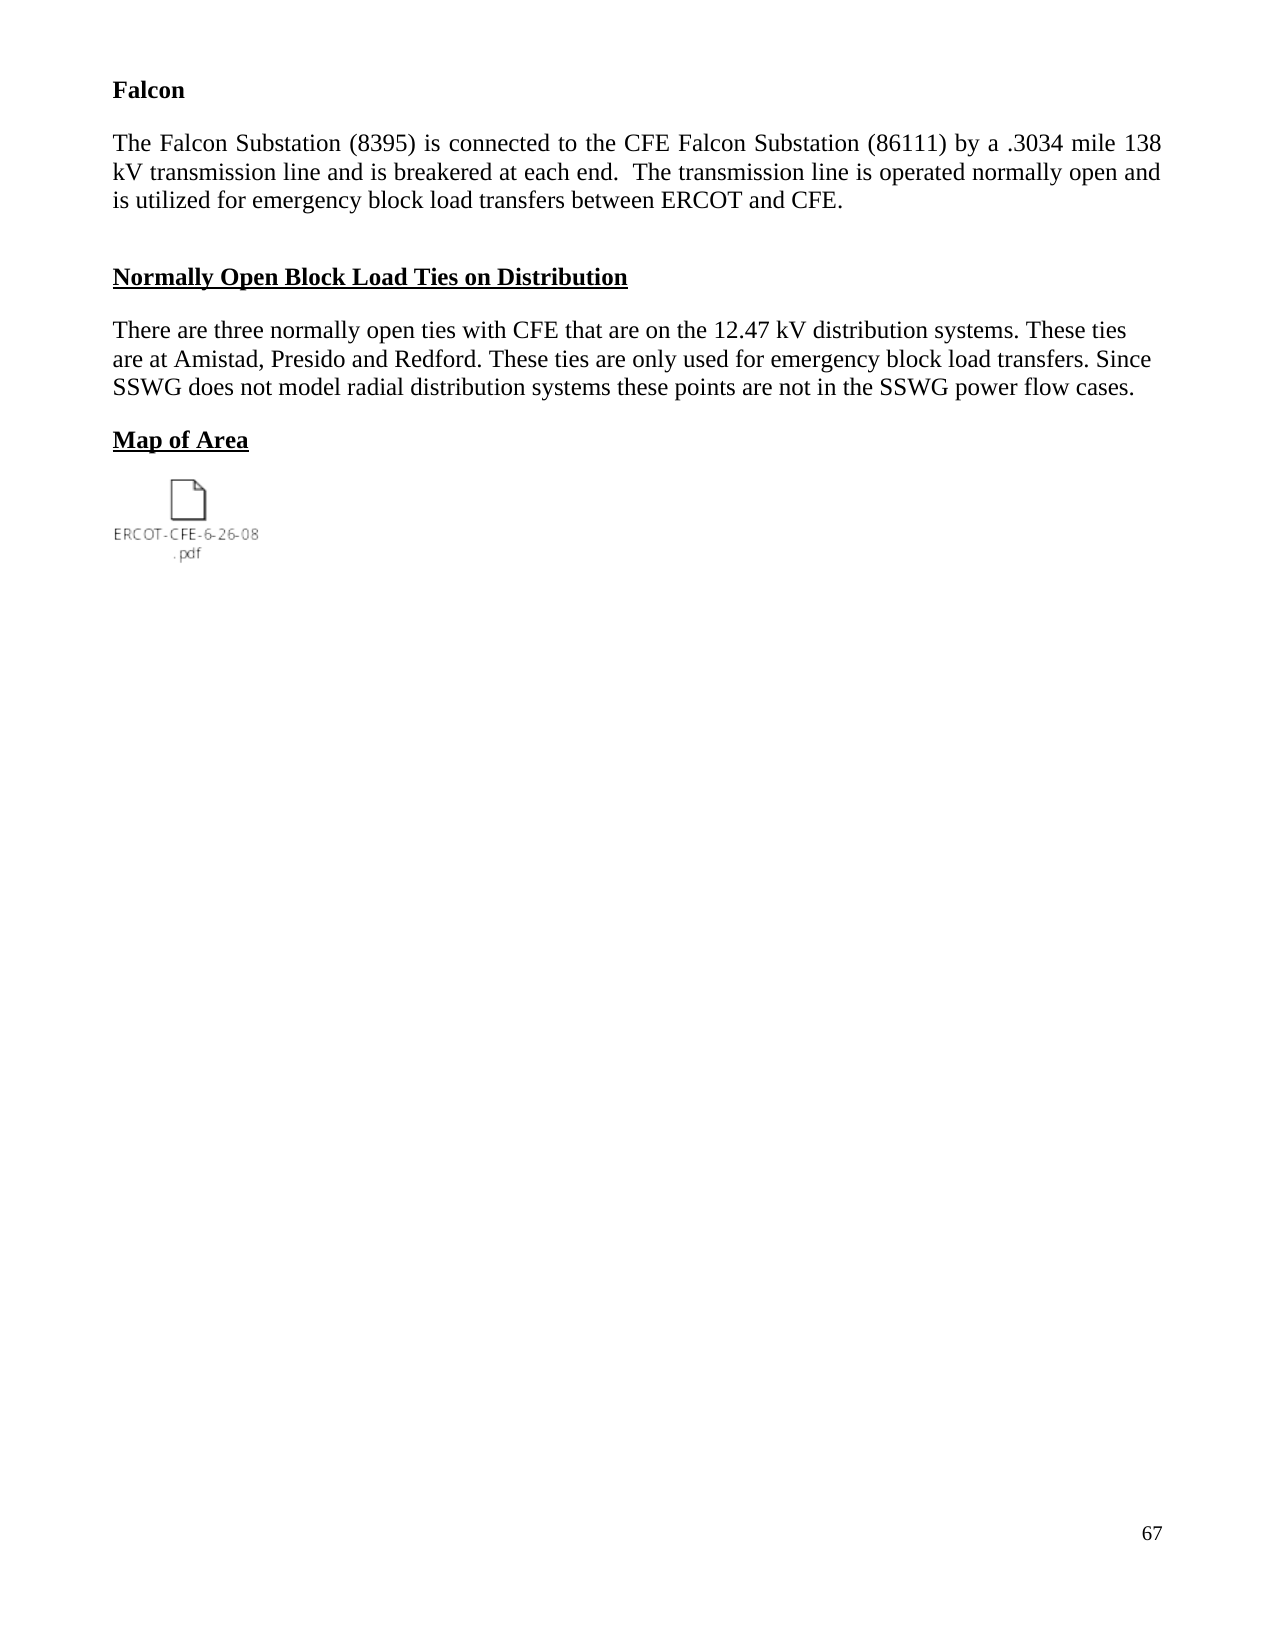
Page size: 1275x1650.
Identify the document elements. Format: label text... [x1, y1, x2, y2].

text Falcon [112, 75, 1162, 104]
text The Falcon Substation (8395) is connected to the CFE Falcon Substation (86111) by a .3034 mile 138 kV transmission line and is breakered at each end. The transmission line is operated normally open and is utilized for emergency block load transfers between ERCOT and CFE. [112, 128, 1162, 214]
text Normally Open Block Load Ties on Distribution There are three normally open ties with CFE that are on the 12.47 kV distribution systems. These ties are at Amistad, Presido and Redford. These ties are only used for emergency block load transfers. Since SSWG does not model radial distribution systems these points are not in the SSWG power flow cases. [112, 262, 1162, 401]
text Map of Area [112, 425, 1162, 454]
